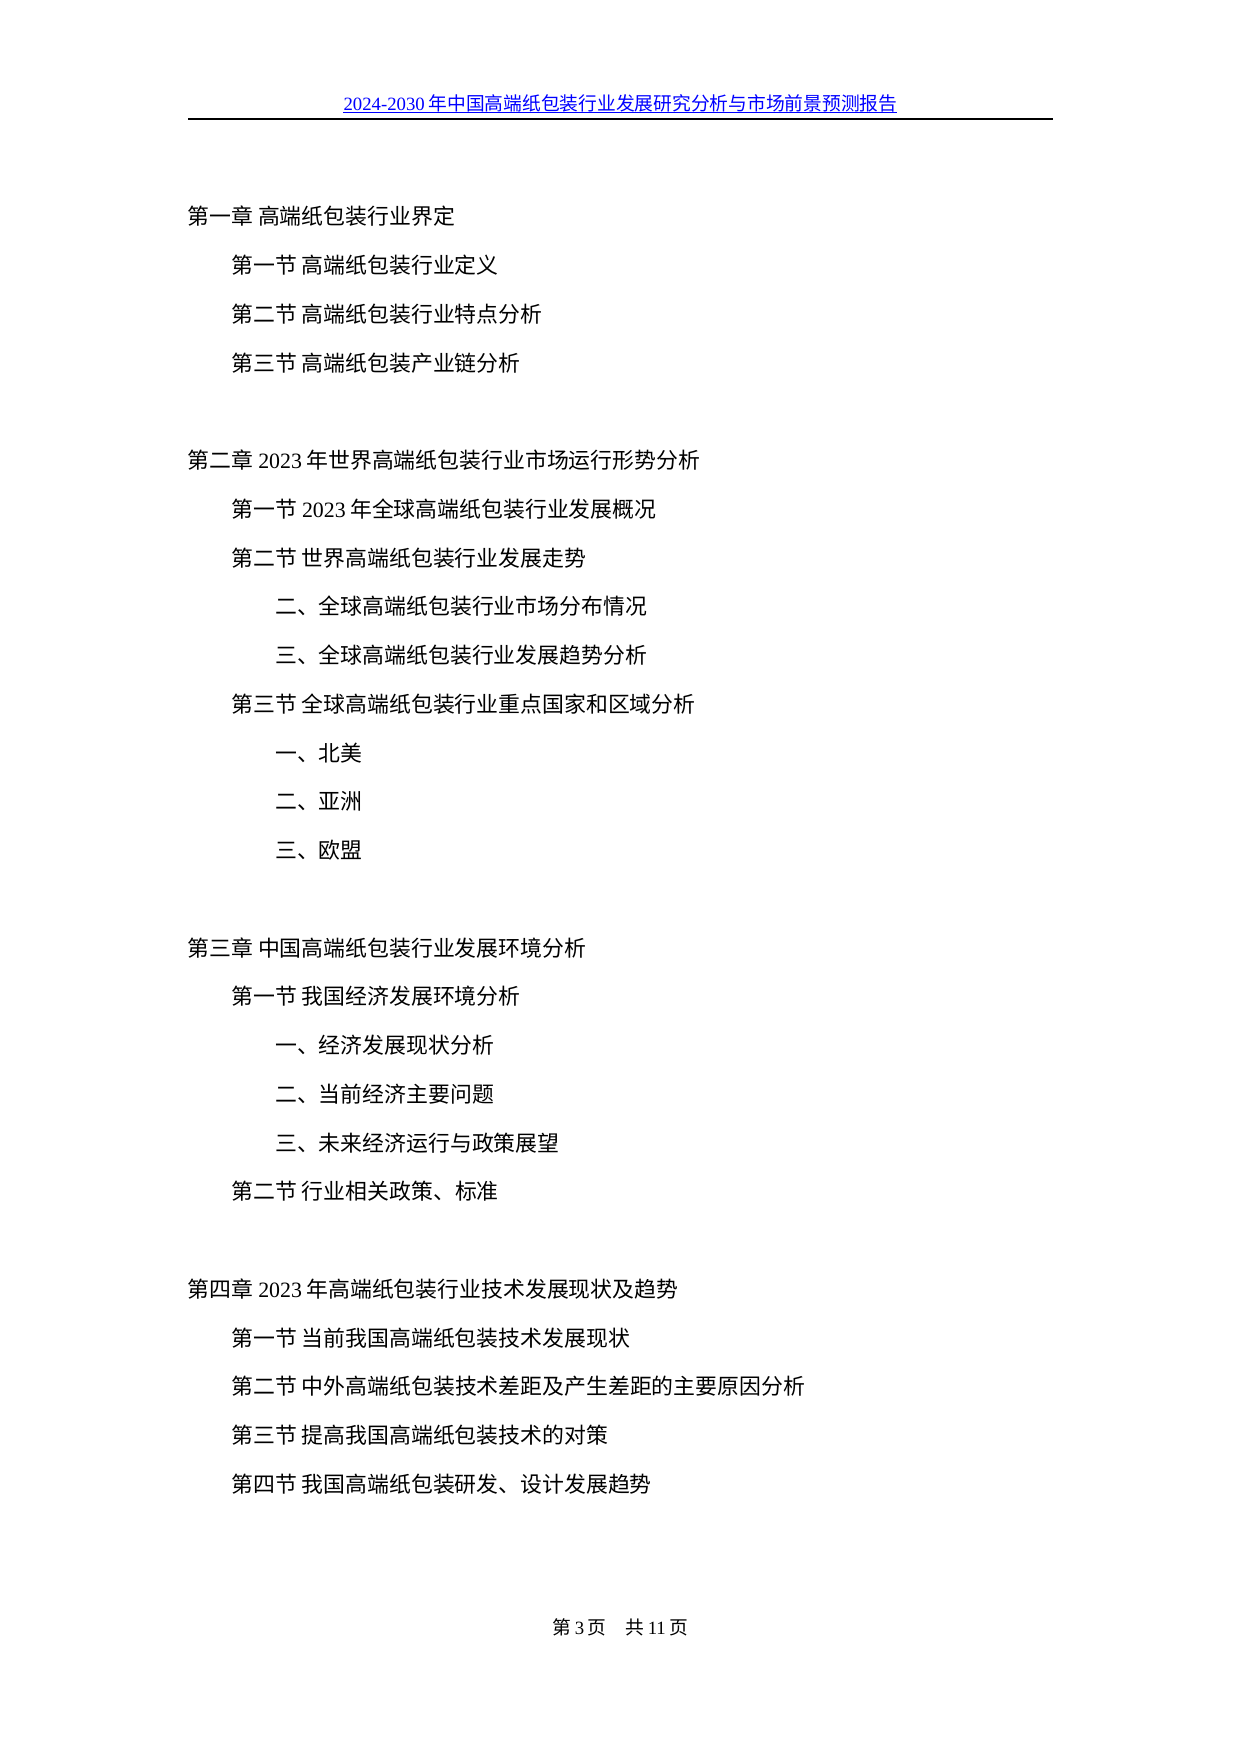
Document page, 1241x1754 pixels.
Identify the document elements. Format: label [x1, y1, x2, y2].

text [187, 150, 1053, 1499]
